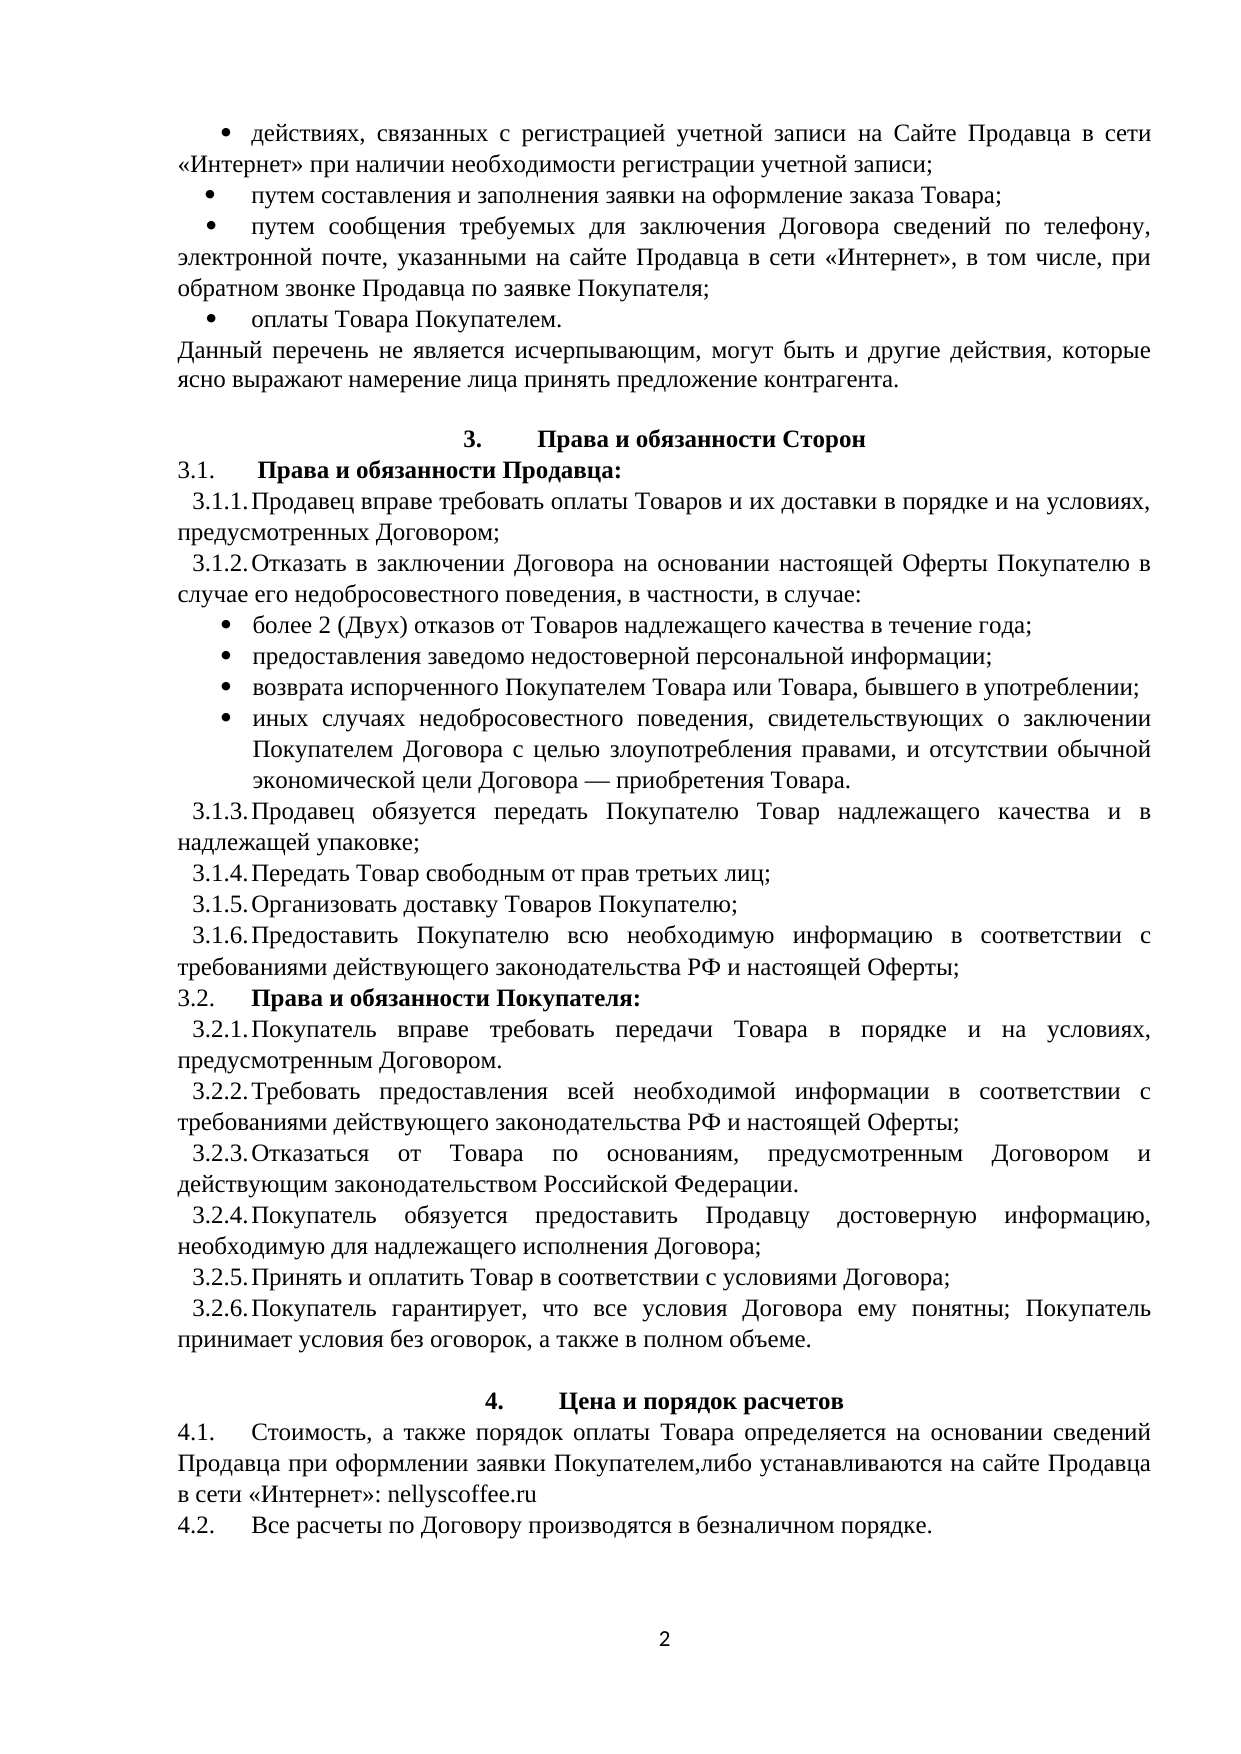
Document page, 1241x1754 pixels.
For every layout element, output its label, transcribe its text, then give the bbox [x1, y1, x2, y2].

list Покупатель вправе требовать передачи Товара в порядке и на условиях, предусмотренным Договором. [177, 1014, 1152, 1073]
list оплаты Товара Покупателем. [177, 304, 1152, 333]
list Отказать в заключении Договора на основании настоящей Оферты Покупателю в случае его недобросовестного поведения, в частности, в случае: [177, 548, 1152, 608]
list Предоставить Покупателю всю необходимую информацию в соответствии с требованиями действующего законодательства РФ и настоящей Оферты; [177, 921, 1152, 980]
list Права и обязанности Сторон [177, 424, 1152, 453]
list Цена и порядок расчетов [177, 1386, 1152, 1415]
list Передать Товар свободным от прав третьих лиц; [177, 858, 1152, 887]
list Организовать доставку Товаров Покупателю; [177, 889, 1152, 918]
list Продавец обязуется передать Покупателю Товар надлежащего качества и в надлежащей упаковке; [177, 796, 1152, 856]
list Все расчеты по Договору производятся в безналичном порядке. [177, 1510, 1152, 1539]
list Стоимость, а также порядок оплаты Товара определяется на основании сведений Продавца при оформлении заявки Покупателем,либо устанавливаются на сайте Продавца в сети «Интернет»: nellyscoffee.ru [177, 1417, 1152, 1508]
list путем составления и заполнения заявки на оформление заказа Товара; [177, 180, 1152, 209]
list иных случаях недобросовестного поведения, свидетельствующих о заключении Покупателем Договора с целью злоупотребления правами, и отсутствии обычной экономической цели Договора — приобретения Товара. [222, 703, 1152, 794]
list возврата испорченного Покупателем Товара или Товара, бывшего в употреблении; [222, 672, 1152, 701]
list Покупатель гарантирует, что все условия Договора ему понятны; Покупатель принимает условия без оговорок, а также в полном объеме. [177, 1293, 1152, 1353]
list Продавец вправе требовать оплаты Товаров и их доставки в порядке и на условиях, предусмотренных Договором; [177, 486, 1152, 546]
text Данный перечень не является исчерпывающим, могут быть и другие действия, которые ясно выражают намерение лица принять предложение контрагента. [177, 335, 1152, 393]
list предоставления заведомо недостоверной персональной информации; [222, 641, 1152, 670]
list Права и обязанности Продавца: [177, 455, 1152, 484]
list Принять и оплатить Товар в соответствии с условиями Договора; [177, 1262, 1152, 1291]
list путем сообщения требуемых для заключения Договора сведений по телефону, электронной почте, указанными на сайте Продавца в сети «Интернет», в том числе, при обратном звонке Продавца по заявке Покупателя; [177, 211, 1152, 302]
list действиях, связанных с регистрацией учетной записи на Сайте Продавца в сети «Интернет» при наличии необходимости регистрации учетной записи; [177, 118, 1152, 178]
list более 2 (Двух) отказов от Товаров надлежащего качества в течение года; [222, 610, 1152, 639]
list Требовать предоставления всей необходимой информации в соответствии с требованиями действующего законодательства РФ и настоящей Оферты; [177, 1076, 1152, 1136]
list Отказаться от Товара по основаниям, предусмотренным Договором и действующим законодательством Российской Федерации. [177, 1138, 1152, 1198]
list Права и обязанности Покупателя: [177, 983, 1152, 1011]
list Покупатель обязуется предоставить Продавцу достоверную информацию, необходимую для надлежащего исполнения Договора; [177, 1200, 1152, 1260]
